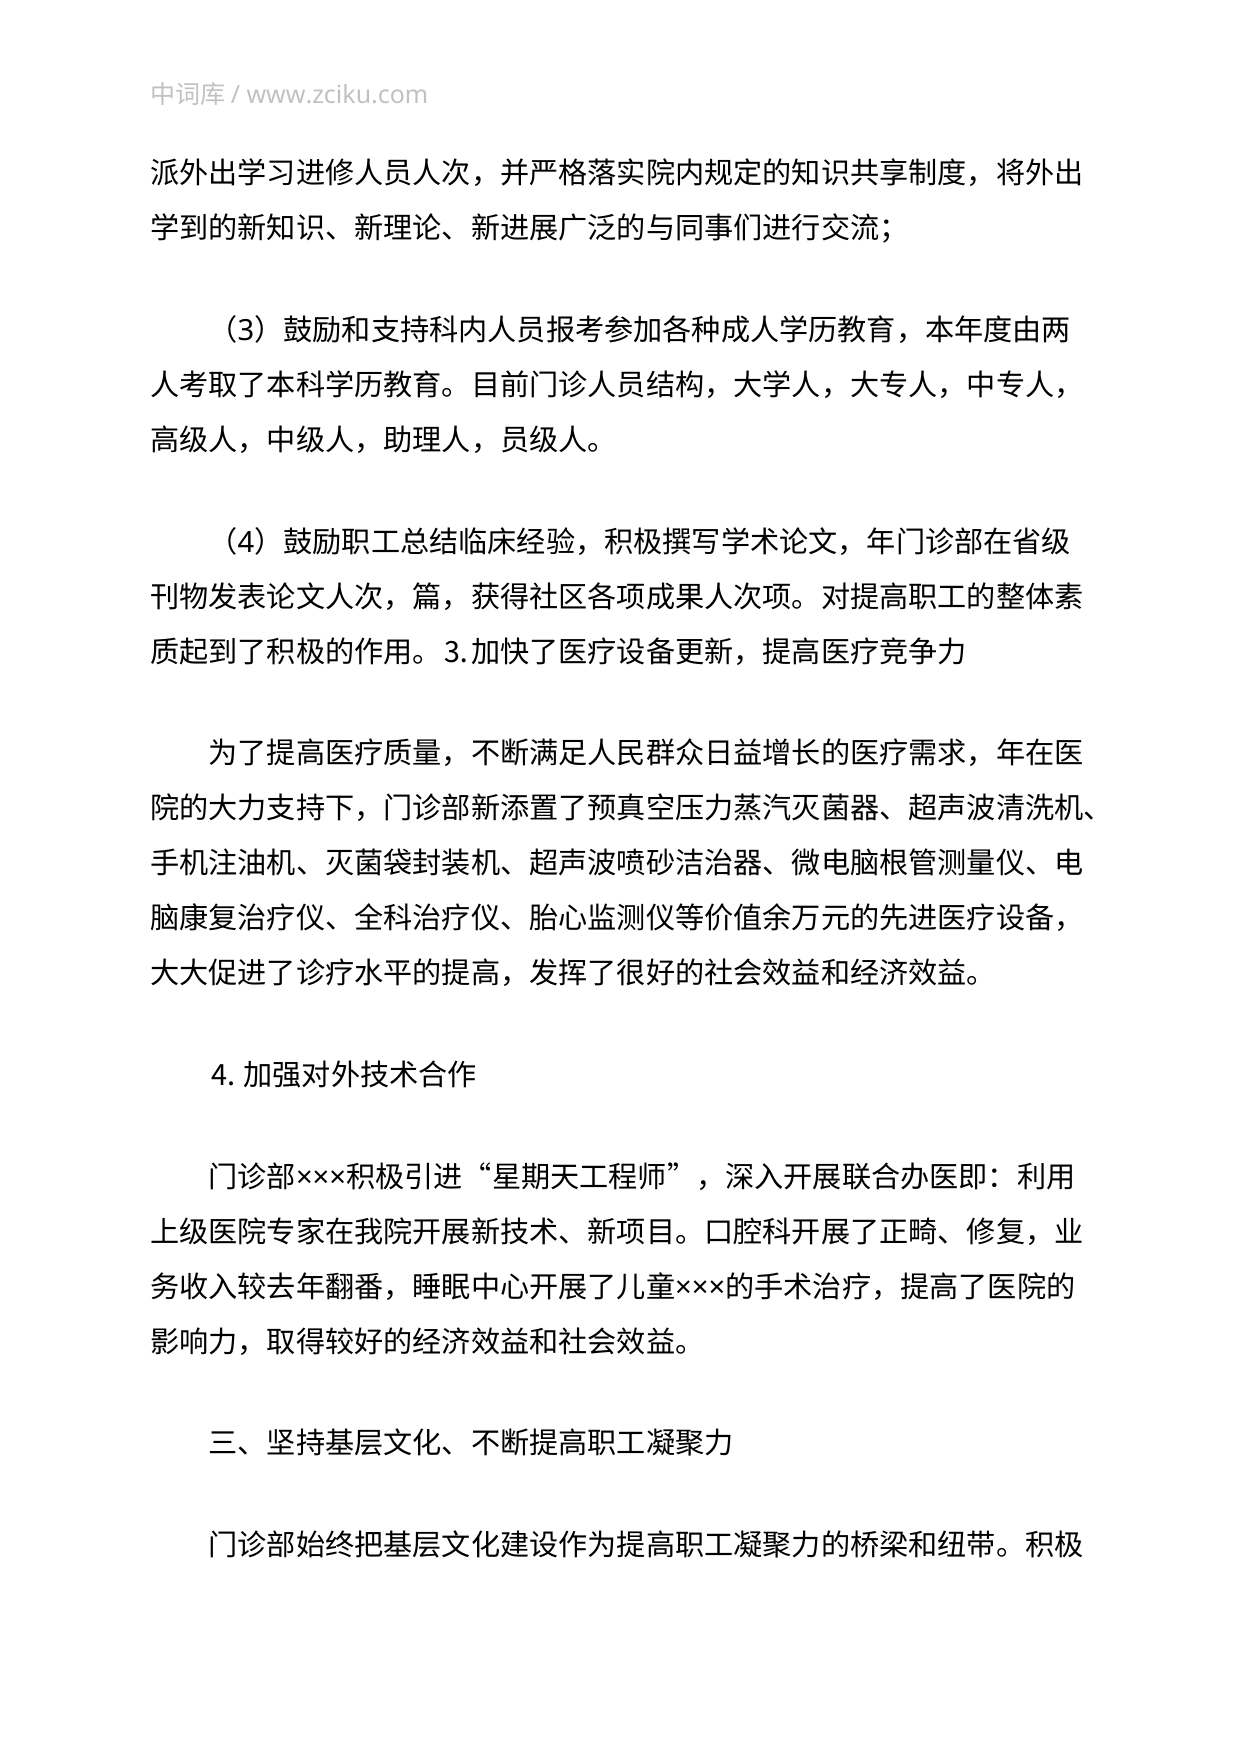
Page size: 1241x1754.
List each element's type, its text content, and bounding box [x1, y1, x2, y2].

text 门诊部×××积极引进“星期天工程师”，深入开展联合办医即：利用上级医院专家在我院开展新技术、新项目。口腔科开展了正畸、修复，业务收入较去年翻番，睡眠中心开展了儿童×××的手术治疗，提高了医院的影响力，取得较好的经济效益和社会效益。 [150, 1153, 1090, 1361]
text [150, 1522, 1090, 1564]
text （3）鼓励和支持科内人员报考参加各种成人学历教育，本年度由两人考取了本科学历教育。目前门诊人员结构，大学人，大专人，中专人，高级人，中级人，助理人，员级人。 [150, 307, 1090, 459]
text 为了提高医疗质量，不断满足人民群众日益增长的医疗需求，年在医院的大力支持下，门诊部新添置了预真空压力蒸汽灭菌器、超声波清洗机、手机注油机、灭菌袋封装机、超声波喷砂洁治器、微电脑根管测量仪、电脑康复治疗仪、全科治疗仪、胎心监测仪等价值余万元的先进医疗设备，大大促进了诊疗水平的提高，发挥了很好的社会效益和经济效益。 [150, 730, 1090, 992]
text 三、坚持基层文化、不断提高职工凝聚力 [150, 1420, 1090, 1462]
text （4）鼓励职工总结临床经验，积极撰写学术论文，年门诊部在省级刊物发表论文人次，篇，获得社区各项成果人次项。对提高职工的整体素质起到了积极的作用。⒊加快了医疗设备更新，提高医疗竞争力 [150, 518, 1090, 671]
text ⒋加强对外技术合作 [150, 1051, 1090, 1094]
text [150, 150, 1090, 247]
